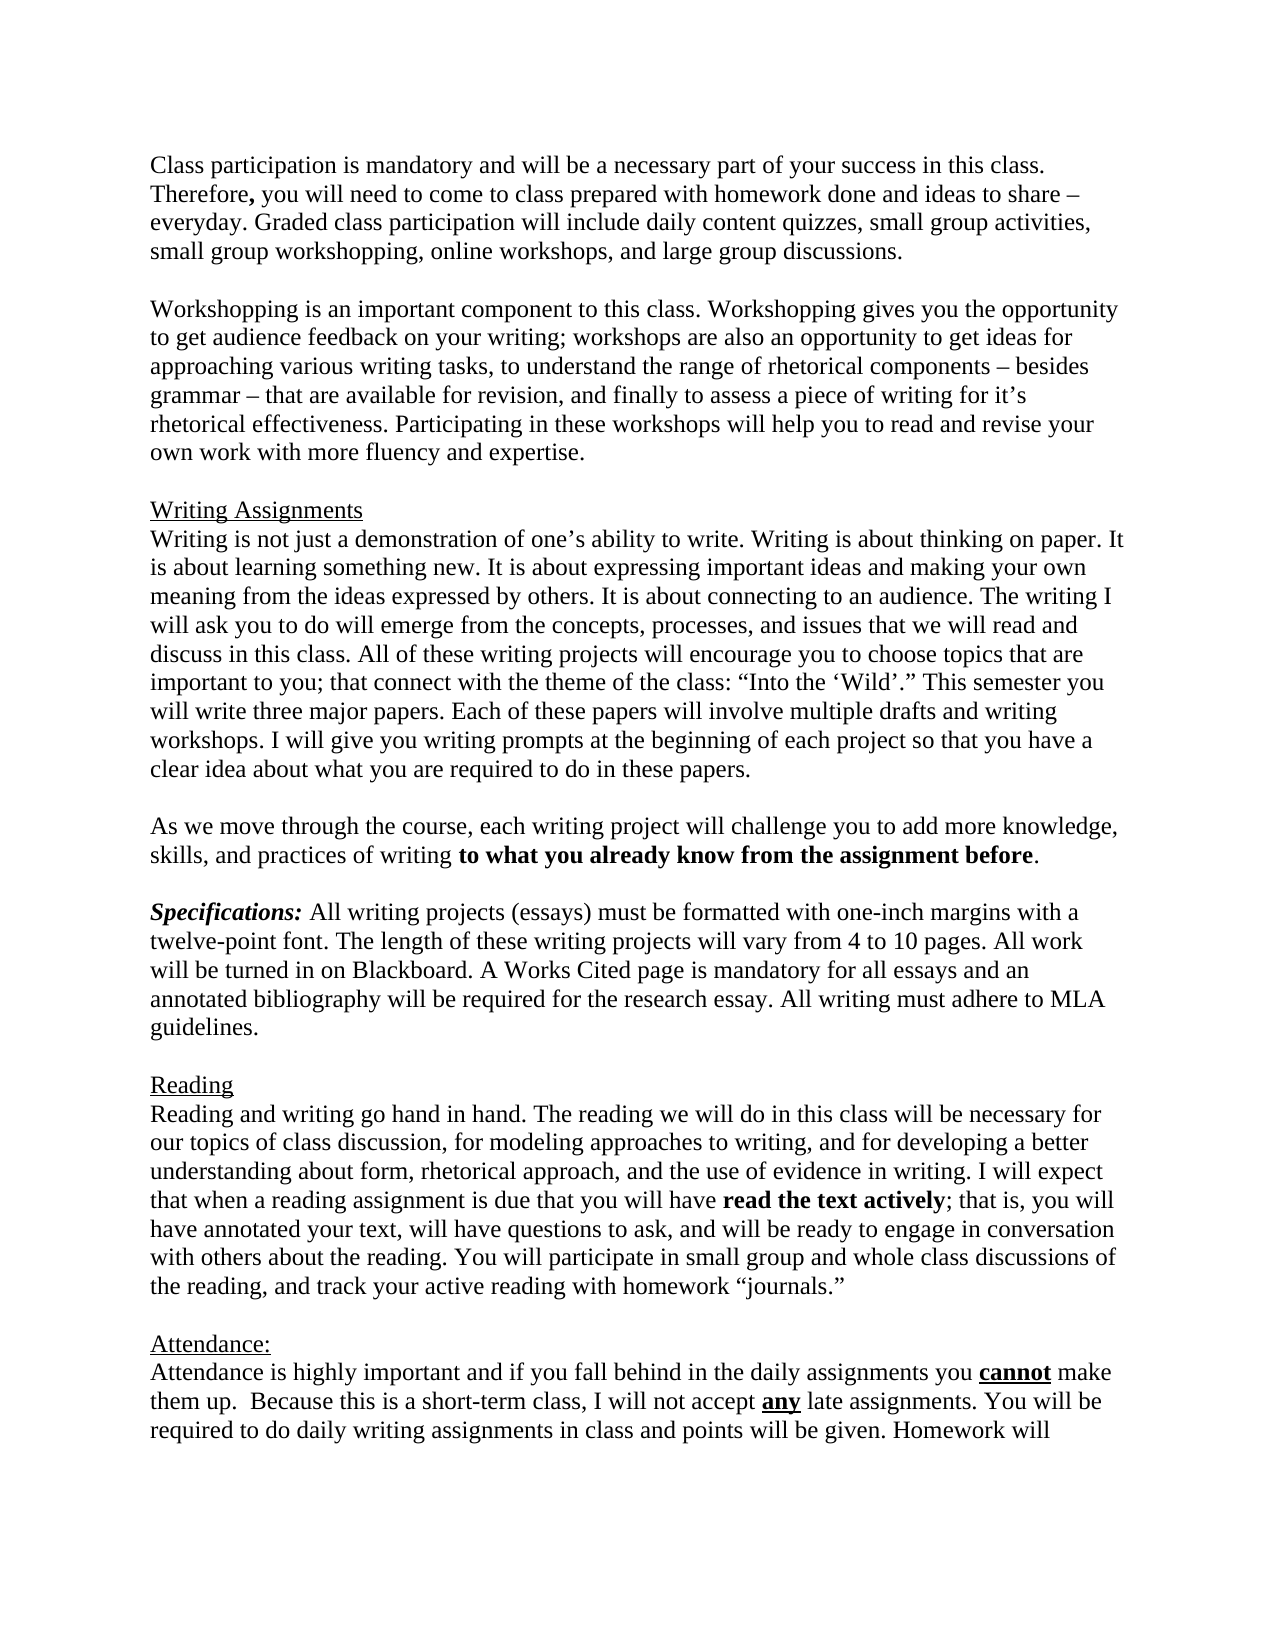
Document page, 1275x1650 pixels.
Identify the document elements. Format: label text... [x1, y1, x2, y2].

text Specifications: All writing projects (essays) must be formatted with one-inch margins with a twelve-point font. The length of these writing projects will vary from 4 to 10 pages. All work will be turned in on Blackboard. A Works Cited page is mandatory for all essays and an annotated bibliography will be required for the research essay. All writing must adhere to MLA guidelines. [150, 897, 1125, 1041]
text Class participation is mandatory and will be a necessary part of your success in this class. Therefore, you will need to come to class prepared with homework done and ideas to share – everyday. Graded class participation will include daily content quizzes, small group activities, small group workshopping, online workshops, and large group discussions. [150, 150, 1125, 265]
text Workshopping is an important component to this class. Workshopping gives you the opportunity to get audience feedback on your writing; workshops are also an opportunity to get ideas for approaching various writing tasks, to understand the range of rhetorical components – besides grammar – that are available for revision, and finally to assess a piece of writing for it’s rhetorical effectiveness. Participating in these workshops will help you to read and revise your own work with more fluency and expertise. [150, 294, 1125, 466]
text As we move through the course, each writing project will challenge you to add more knowledge, skills, and practices of writing to what you already know from the assignment before. [150, 811, 1125, 869]
text Writing is not just a demonstration of one’s ability to write. Writing is about thinking on paper. It is about learning something new. It is about expressing important ideas and making your own meaning from the ideas expressed by others. It is about connecting to an audience. The writing I will ask you to do will emerge from the concepts, processes, and issues that we will read and discuss in this class. All of these writing projects will encourage you to choose topics that are important to you; that connect with the theme of the class: “Into the ‘Wild’.” This semester you will write three major papers. Each of these papers will involve multiple drafts and writing workshops. I will give you writing prompts at the beginning of each project so that you have a clear idea about what you are required to do in these papers. [150, 524, 1125, 782]
text Reading and writing go hand in hand. The reading we will do in this class will be necessary for our topics of class discussion, for modeling approaches to writing, and for developing a better understanding about form, rhetorical approach, and the use of evidence in writing. I will expect that when a reading assignment is due that you will have read the text actively; that is, you will have annotated your text, will have questions to ask, and will be ready to engage in conversation with others about the reading. You will participate in small group and whole class discussions of the reading, and track your active reading with homework “journals.” [150, 1099, 1125, 1300]
text Attendance: [150, 1329, 1125, 1357]
text Writing Assignments [150, 495, 1125, 524]
text Reading [150, 1070, 1125, 1099]
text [150, 1357, 1125, 1444]
